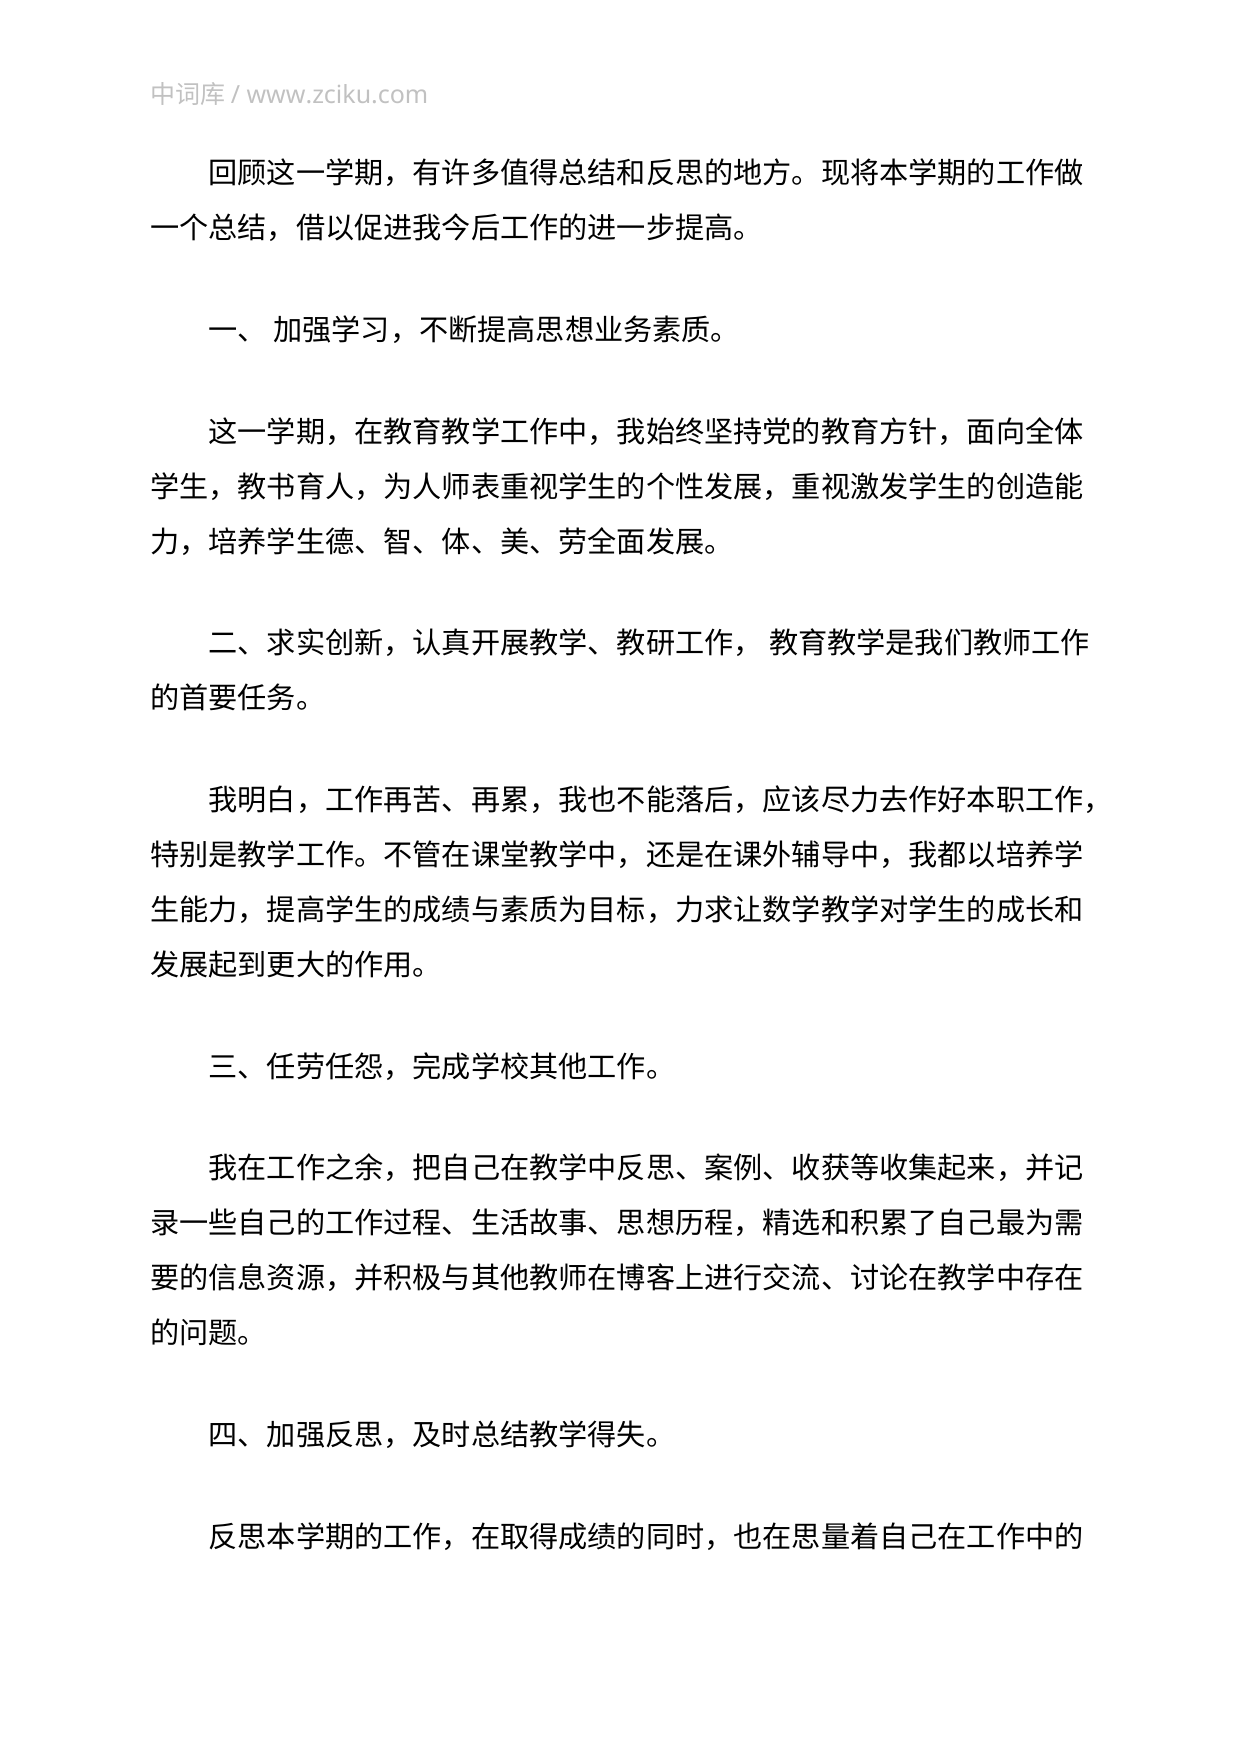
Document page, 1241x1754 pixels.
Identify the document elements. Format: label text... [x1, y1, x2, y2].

text 这一学期，在教育教学工作中，我始终坚持党的教育方针，面向全体学生，教书育人，为人师表重视学生的个性发展，重视激发学生的创造能力，培养学生德、智、体、美、劳全面发展。 [150, 408, 1090, 561]
text 一、 加强学习，不断提高思想业务素质。 [150, 307, 1090, 349]
text 回顾这一学期，有许多值得总结和反思的地方。现将本学期的工作做一个总结，借以促进我今后工作的进一步提高。 [150, 150, 1090, 247]
text 我明白，工作再苦、再累，我也不能落后，应该尽力去作好本职工作，特别是教学工作。不管在课堂教学中，还是在课外辅导中，我都以培养学生能力，提高学生的成绩与素质为目标，力求让数学教学对学生的成长和发展起到更大的作用。 [150, 777, 1090, 984]
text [150, 1513, 1090, 1555]
text 三、任劳任怨，完成学校其他工作。 [150, 1043, 1090, 1085]
text 二、求实创新，认真开展教学、教研工作， 教育教学是我们教师工作的首要任务。 [150, 620, 1090, 717]
text 我在工作之余，把自己在教学中反思、案例、收获等收集起来，并记录一些自己的工作过程、生活故事、思想历程，精选和积累了自己最为需要的信息资源，并积极与其他教师在博客上进行交流、讨论在教学中存在的问题。 [150, 1145, 1090, 1352]
text 四、加强反思，及时总结教学得失。 [150, 1411, 1090, 1454]
